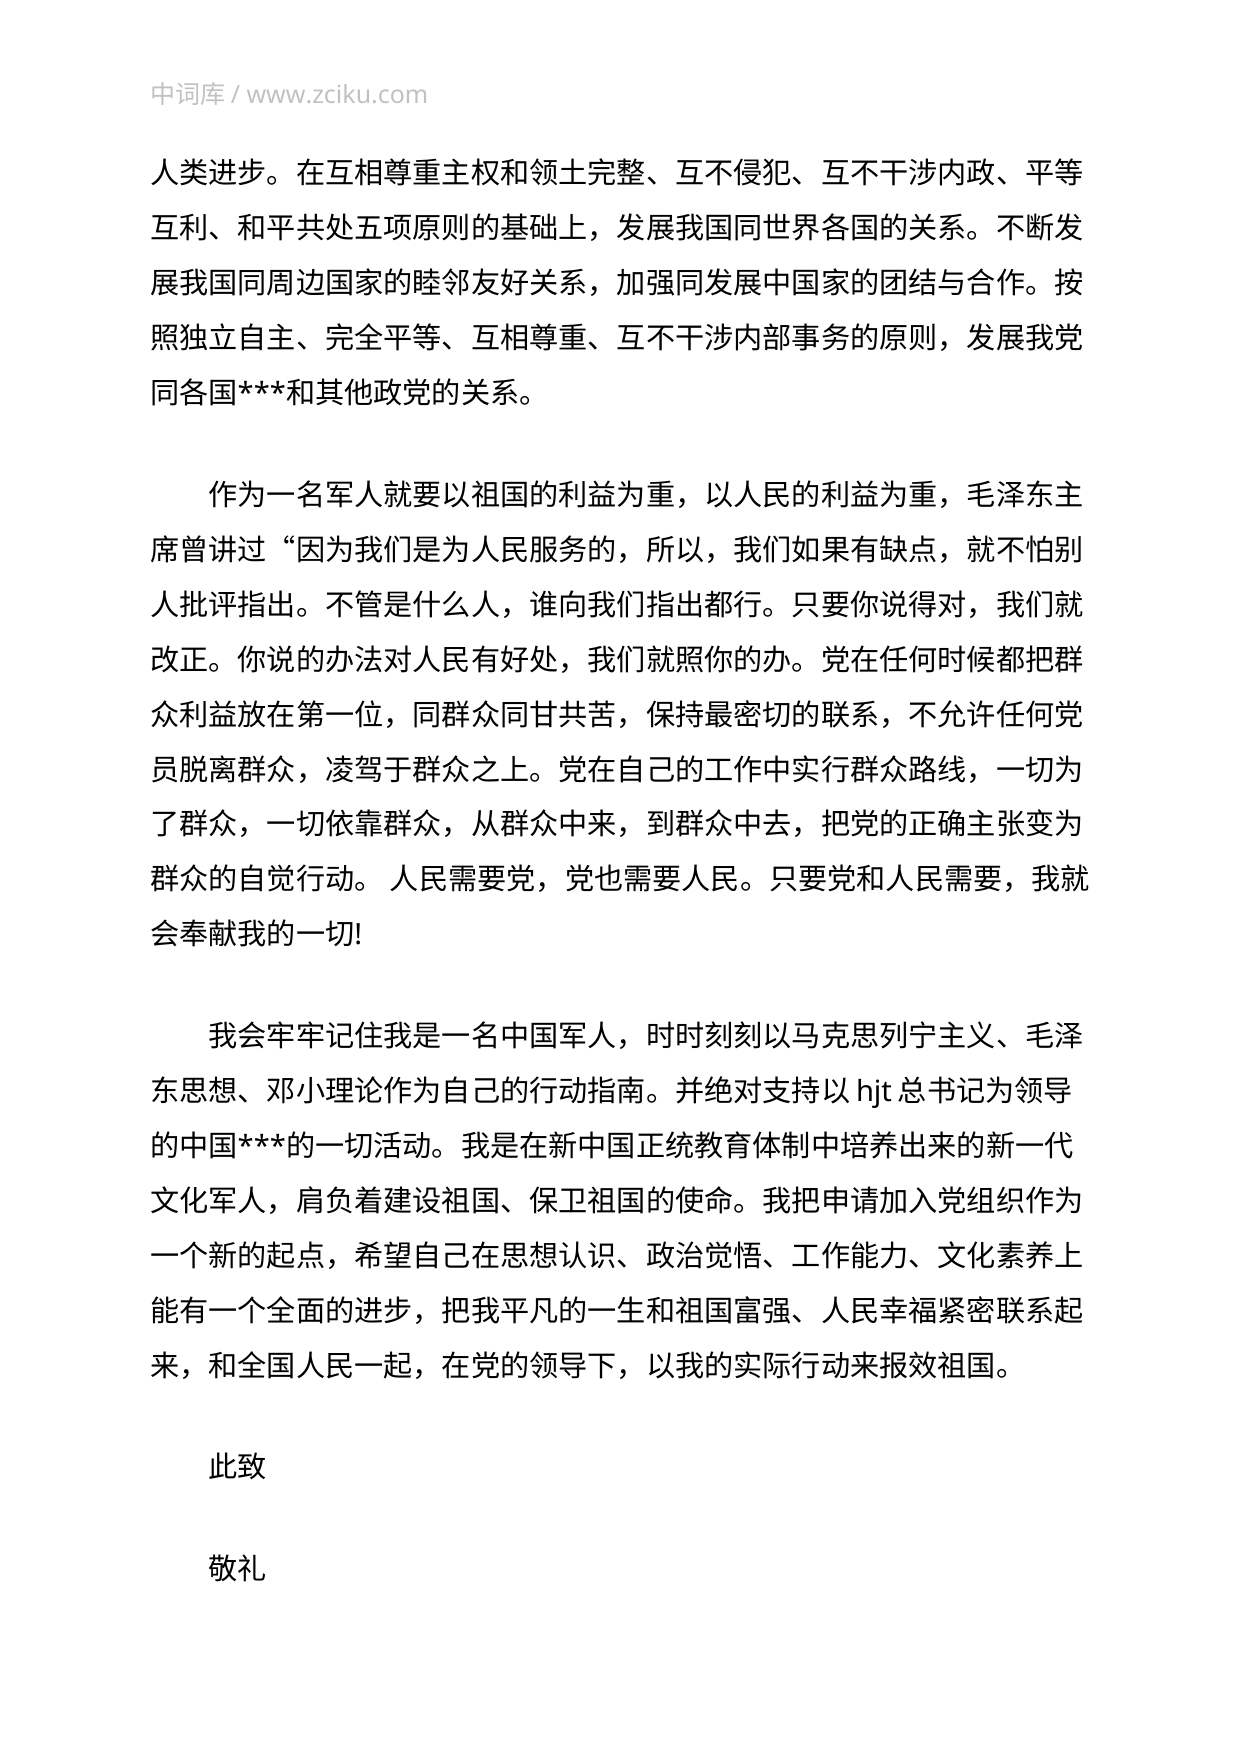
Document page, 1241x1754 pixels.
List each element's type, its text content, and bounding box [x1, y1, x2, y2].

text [150, 150, 1090, 412]
text 敬礼 [150, 1546, 1090, 1588]
text 此致 [150, 1444, 1090, 1486]
text 作为一名军人就要以祖国的利益为重，以人民的利益为重，毛泽东主席曾讲过“因为我们是为人民服务的，所以，我们如果有缺点，就不怕别人批评指出。不管是什么人，谁向我们指出都行。只要你说得对，我们就改正。你说的办法对人民有好处，我们就照你的办。党在任何时候都把群众利益放在第一位，同群众同甘共苦，保持最密切的联系，不允许任何党员脱离群众，凌驾于群众之上。党在自己的工作中实行群众路线，一切为了群众，一切依靠群众，从群众中来，到群众中去，把党的正确主张变为群众的自觉行动。 人民需要党，党也需要人民。只要党和人民需要，我就会奉献我的一切! [150, 472, 1090, 953]
text 我会牢牢记住我是一名中国军人，时时刻刻以马克思列宁主义、毛泽东思想、邓小理论作为自己的行动指南。并绝对支持以hjt总书记为领导的中国***的一切活动。我是在新中国正统教育体制中培养出来的新一代文化军人，肩负着建设祖国、保卫祖国的使命。我把申请加入党组织作为一个新的起点，希望自己在思想认识、政治觉悟、工作能力、文化素养上能有一个全面的进步，把我平凡的一生和祖国富强、人民幸福紧密联系起来，和全国人民一起，在党的领导下，以我的实际行动来报效祖国。 [150, 1013, 1090, 1384]
